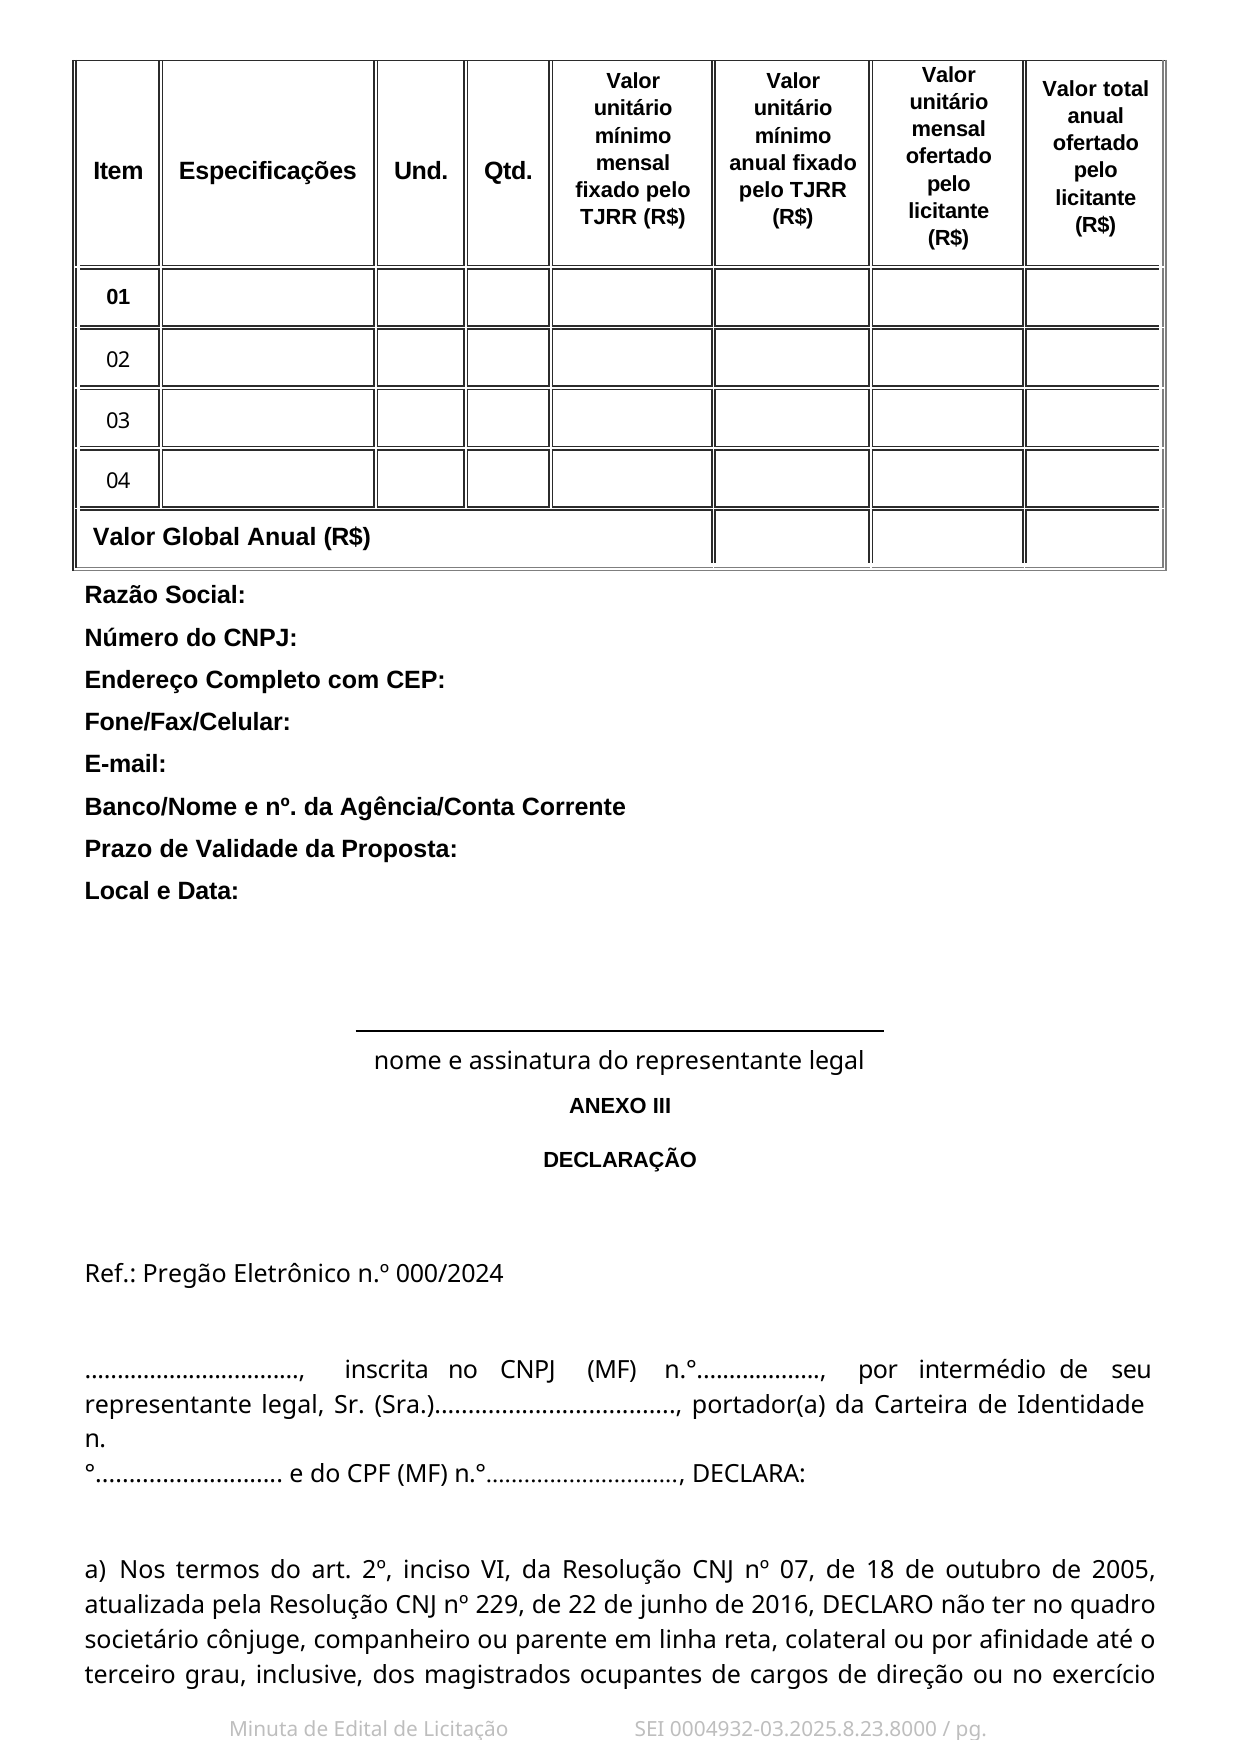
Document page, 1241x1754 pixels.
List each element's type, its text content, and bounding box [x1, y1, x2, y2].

table_cell [713, 506, 871, 566]
text Ref.: Pregão Eletrônico n.º 000/2024 [84, 1256, 1166, 1289]
table_cell [873, 330, 1022, 385]
table_cell [553, 270, 711, 325]
table_cell [1025, 325, 1164, 385]
table_cell 01 [75, 265, 161, 325]
text ................................., inscrita no CNPJ (MF) n.°..................., por intermédio de seu [84, 1351, 1166, 1385]
table_cell [873, 270, 1022, 325]
table_cell [378, 330, 463, 385]
table_cell [716, 451, 868, 506]
table_cell [716, 270, 868, 325]
table_cell 03 [75, 385, 161, 446]
table_cell [468, 270, 548, 325]
table_header Und. [378, 61, 463, 265]
table_cell [1025, 446, 1164, 506]
table_cell [163, 330, 373, 385]
table_header Valor unitário mensal ofertado pelo licitante (R$) [873, 61, 1022, 265]
table_header Valor unitário mínimo anual fixado pelo TJRR (R$) [716, 61, 868, 265]
table_cell [871, 510, 1024, 566]
table_cell [468, 451, 548, 506]
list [84, 1552, 1157, 1691]
table_cell [716, 330, 868, 385]
table_cell [1025, 265, 1164, 325]
text Local e Data: [84, 876, 1166, 905]
table_cell [163, 390, 373, 446]
text Número do CNPJ: [84, 623, 1166, 651]
table_cell [873, 390, 1022, 446]
text nome e assinatura do representante legal [73, 1043, 1165, 1077]
table_cell [163, 451, 373, 506]
table_header Valor total anual ofertado pelo licitante (R$) [1027, 61, 1162, 265]
table_cell [1025, 506, 1164, 566]
table_cell [378, 270, 463, 325]
table_cell [553, 330, 711, 385]
text ANEXO III DECLARAÇÃO [539, 1092, 700, 1173]
text representante legal, Sr. (Sra.)...................................., portador(a) da Carteira de Identidade n. [84, 1387, 1166, 1455]
table_cell [378, 451, 463, 506]
table_cell [873, 451, 1022, 506]
table_cell [553, 390, 711, 446]
text °............................ e do CPF (MF) n.° , DECLARA: [84, 1456, 1166, 1490]
table_cell 04 [75, 446, 161, 506]
text Razão Social: [84, 580, 1166, 609]
table_cell [468, 330, 548, 385]
table_header Item [77, 61, 158, 265]
table_cell [553, 451, 711, 506]
text Endereço Completo com CEP: Fone/Fax/Celular: [84, 665, 643, 736]
text Banco/Nome e nº. da Agência/Conta Corrente Prazo de Validade da Proposta: [84, 792, 643, 863]
table_cell [1025, 385, 1164, 446]
table_header Valor unitário mínimo mensal fixado pelo TJRR (R$) [553, 61, 711, 265]
table_cell [716, 390, 868, 446]
table_cell [468, 390, 548, 446]
table_cell [163, 270, 373, 325]
text E-mail: [84, 749, 1166, 778]
table_cell 02 [75, 325, 161, 385]
table_header Especificações [163, 61, 373, 265]
table_header Qtd. [468, 61, 548, 265]
table_cell [378, 390, 463, 446]
table_cell Valor Global Anual (R$) [75, 506, 713, 566]
